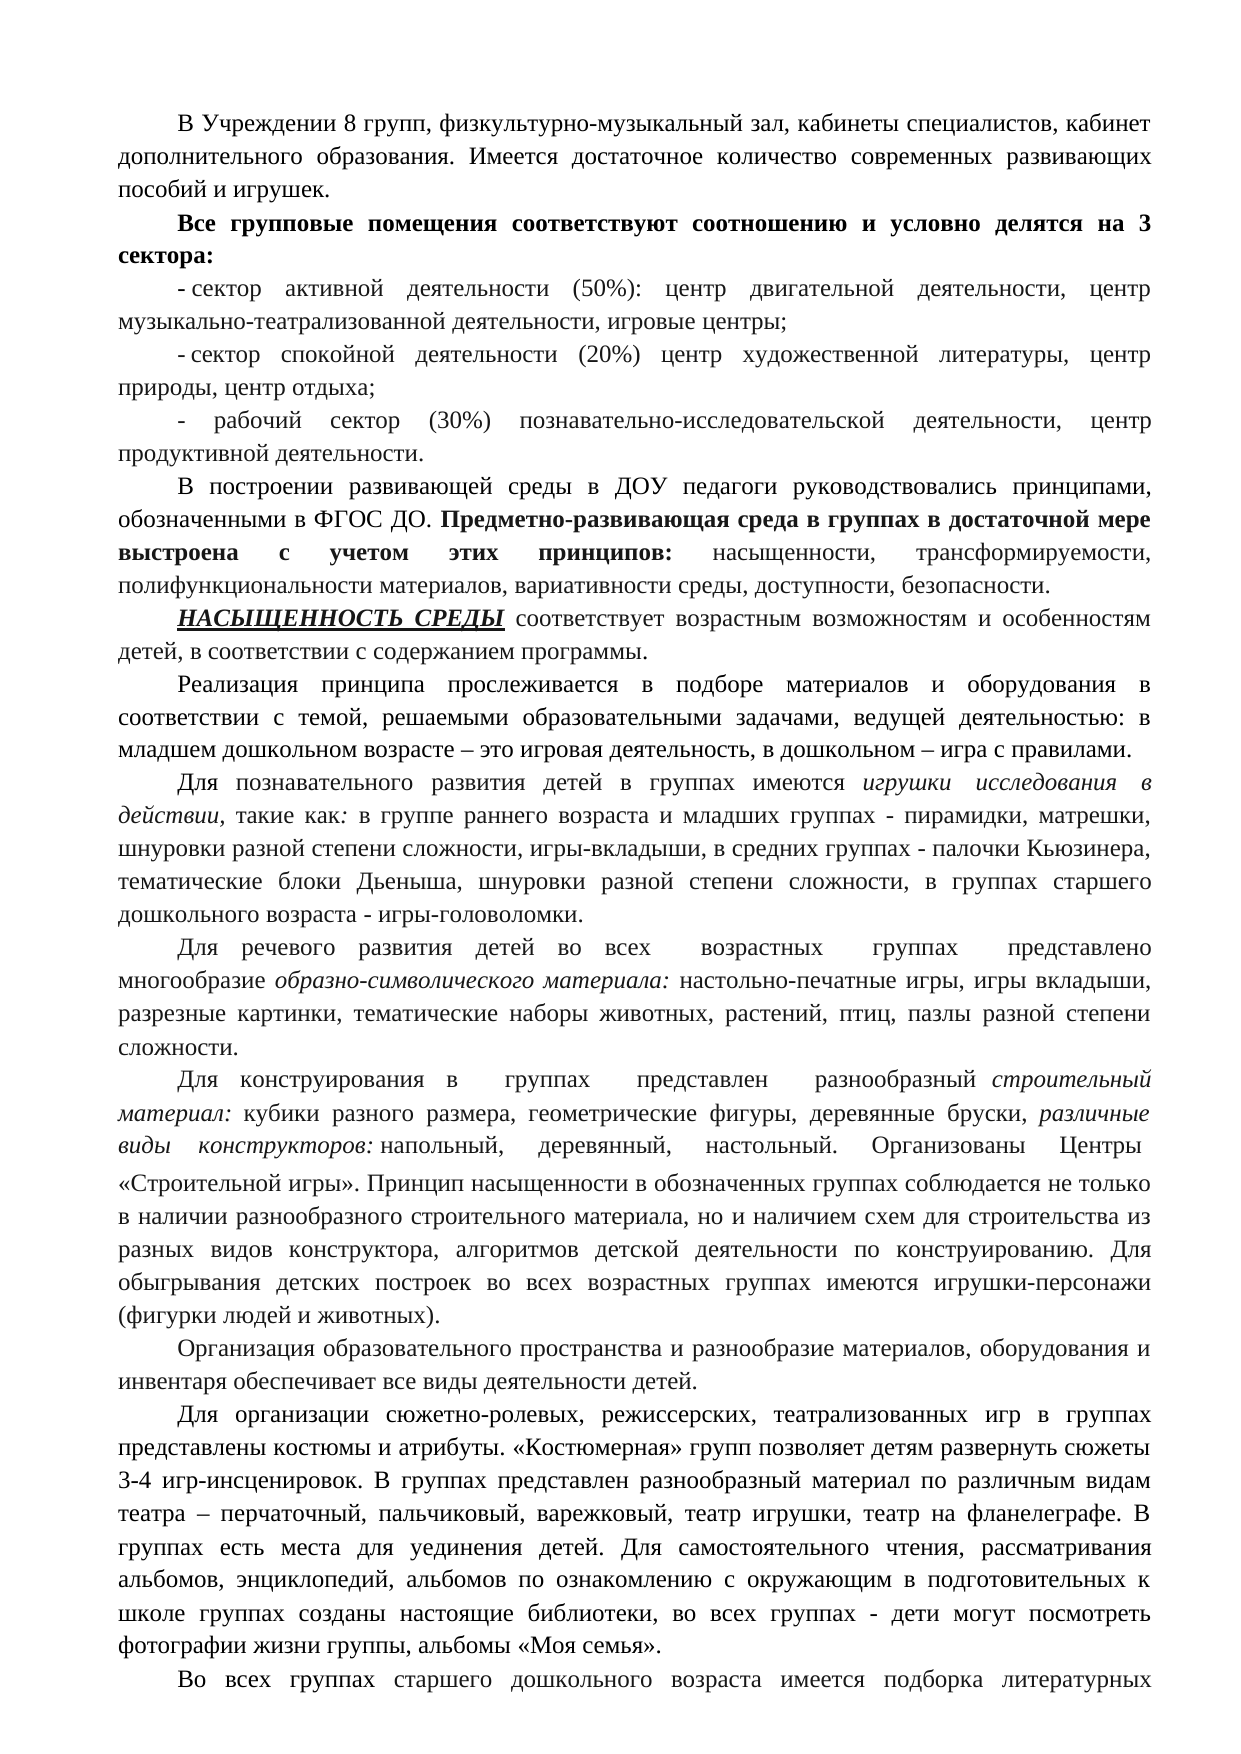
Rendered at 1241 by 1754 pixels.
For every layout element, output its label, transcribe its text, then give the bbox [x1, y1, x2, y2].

text НАСЫЩЕННОСТЬ СРЕДЫ соответствует возрастным возможностям и особенностям детей, в соответствии с содержанием программы. [118, 603, 1151, 665]
text Для речевого развития детей во всех возрастных группах представлено многообразие образно-символического материала: настольно-печатные игры, игры вкладыши, разрезные картинки, тематические наборы животных, растений, птиц, пазлы разной степени сложности. [118, 932, 1152, 1060]
text В построении развивающей среды в ДОУ педагоги руководствовались принципами, обозначенными в ФГОС ДО. Предметно-развивающая среда в группах в достаточной мере выстроена с учетом этих принципов: насыщенности, трансформируемости, полифункциональности материалов, вариативности среды, доступности, безопасности. [118, 471, 1151, 599]
text В Учреждении 8 групп, физкультурно-музыкальный зал, кабинеты специалистов, кабинет дополнительного образования. Имеется достаточное количество современных развивающих пособий и игрушек. [118, 108, 1152, 203]
text Реализация принципа прослеживается в подборе материалов и оборудования в соответствии с темой, решаемыми образовательными задачами, ведущей деятельностью: в младшем дошкольном возрасте – это игровая деятельность, в дошкольном – игра с правилами. [118, 669, 1151, 763]
text Для конструирования в группах представлен разнообразный строительный материал: кубики разного размера, геометрические фигуры, деревянные бруски, различные виды конструкторов: напольный, деревянный, настольный. Организованы Центры [118, 1064, 1152, 1159]
text «Строительной игры». Принцип насыщенности в обозначенных группах соблюдается не только в наличии разнообразного строительного материала, но и наличием схем для строительства из разных видов конструктора, алгоритмов детской деятельности по конструированию. Для обыгрывания детских построек во всех возрастных группах имеются игрушки-персонажи (фигурки людей и животных). [118, 1168, 1152, 1329]
subtitle Все групповые помещения соответствуют соотношению и условно делятся на 3 сектора: [118, 208, 1151, 269]
list рабочий сектор (30%) познавательно-исследовательской деятельности, центр продуктивной деятельности. [118, 405, 1152, 467]
list сектор активной деятельности (50%): центр двигательной деятельности, центр музыкально-театрализованной деятельности, игровые центры; [118, 273, 1151, 335]
text Для познавательного развития детей в группах имеются игрушки исследования в действии, такие как: в группе раннего возраста и младших группах - пирамидки, матрешки, шнуровки разной степени сложности, игры-вкладыши, в средних группах - палочки Кьюзинера, тематические блоки Дьеныша, шнуровки разной степени сложности, в группах старшего дошкольного возраста - игры-головоломки. [118, 767, 1152, 928]
list сектор спокойной деятельности (20%) центр художественной литературы, центр природы, центр отдыха; [118, 339, 1151, 401]
text Для организации сюжетно-ролевых, режиссерских, театрализованных игр в группах представлены костюмы и атрибуты. «Костюмерная» групп позволяет детям развернуть сюжеты 3-4 игр-инсценировок. В группах представлен разнообразный материал по различным видам театра – перчаточный, пальчиковый, варежковый, театр игрушки, театр на фланелеграфе. В группах есть места для уединения детей. Для самостоятельного чтения, рассматривания альбомов, энциклопедий, альбомов по ознакомлению с окружающим в подготовительных к школе группах созданы настоящие библиотеки, во всех группах - дети могут посмотреть фотографии жизни группы, альбомы «Моя семья». [118, 1399, 1152, 1659]
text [118, 1664, 1152, 1692]
text Организация образовательного пространства и разнообразие материалов, оборудования и инвентаря обеспечивает все виды деятельности детей. [118, 1333, 1151, 1395]
